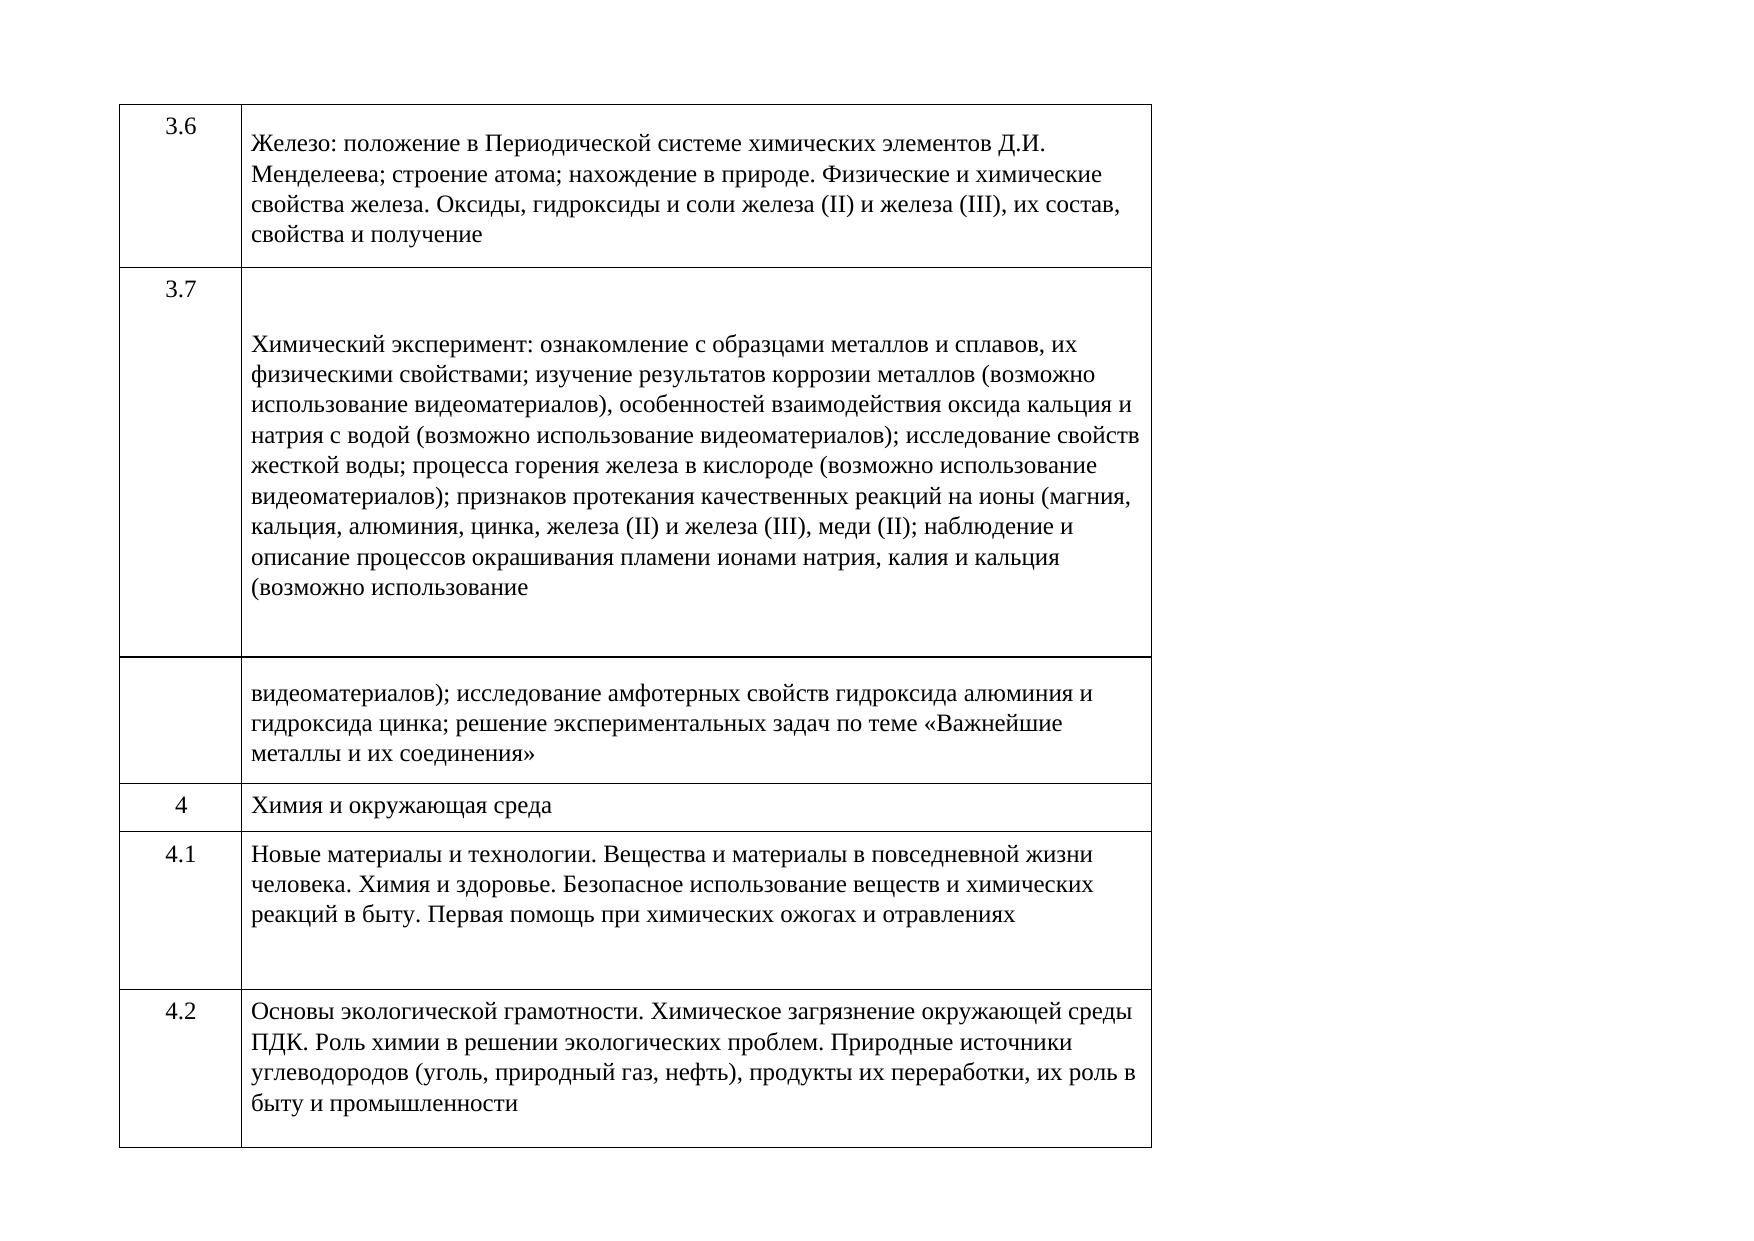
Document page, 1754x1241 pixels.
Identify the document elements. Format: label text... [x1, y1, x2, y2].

table_cell [120, 658, 241, 782]
table_cell Химический эксперимент: ознакомление с образцами металлов и сплавов, их физическими свойствами; изучение результатов коррозии металлов (возможно использование видеоматериалов), особенностей взаимодействия оксида кальция и натрия с водой (возможно использование видеоматериалов); исследование свойств жесткой воды; процесса горения железа в кислороде (возможно использование видеоматериалов); признаков протекания качественных реакций на ионы (магния, кальция, алюминия, цинка, железа (II) и железа (III), меди (II); наблюдение и описание процессов окрашивания пламени ионами натрия, калия и кальция (возможно использование [242, 268, 1151, 656]
table_cell 3.6 [120, 105, 241, 267]
table_cell Новые материалы и технологии. Вещества и материалы в повседневной жизни человека. Химия и здоровье. Безопасное использование веществ и химических реакций в быту. Первая помощь при химических ожогах и отравлениях [242, 832, 1151, 989]
table_cell видеоматериалов); исследование амфотерных свойств гидроксида алюминия и гидроксида цинка; решение экспериментальных задач по теме «Важнейшие металлы и их соединения» [242, 658, 1151, 782]
table_cell Основы экологической грамотности. Химическое загрязнение окружающей среды ПДК. Роль химии в решении экологических проблем. Природные источники углеводородов (уголь, природный газ, нефть), продукты их переработки, их роль в быту и промышленности [242, 990, 1151, 1147]
table_cell Химия и окружающая среда [242, 784, 1151, 831]
table_cell Железо: положение в Периодической системе химических элементов Д.И. Менделеева; строение атома; нахождение в природе. Физические и химические свойства железа. Оксиды, гидроксиды и соли железа (II) и железа (III), их состав, свойства и получение [242, 105, 1151, 267]
table_cell 4.2 [120, 990, 241, 1147]
table_cell 4 [120, 784, 241, 831]
table_cell 4.1 [120, 832, 241, 989]
table_cell 3.7 [120, 268, 241, 656]
